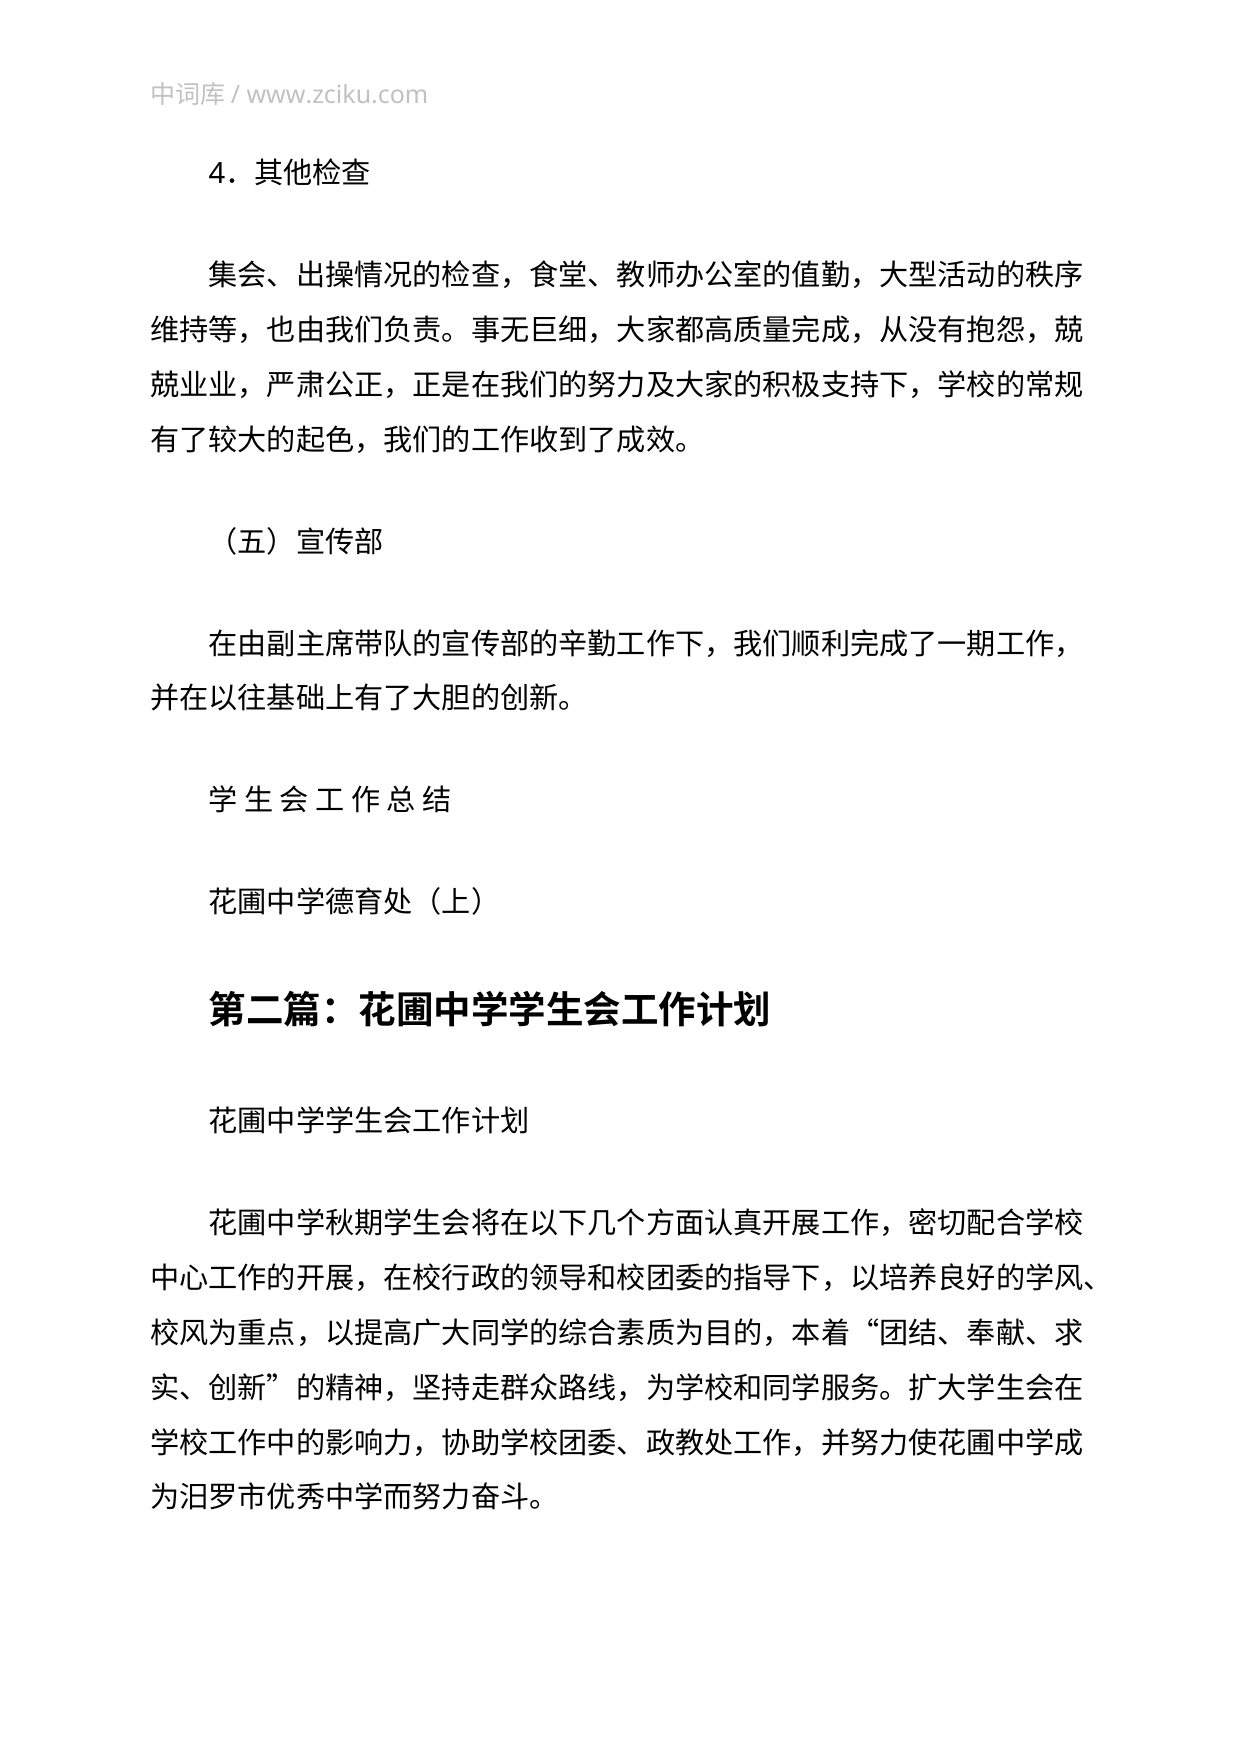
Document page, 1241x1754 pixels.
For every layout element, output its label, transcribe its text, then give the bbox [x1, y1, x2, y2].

text 花圃中学德育处（上） [150, 879, 1090, 921]
text 花圃中学秋期学生会将在以下几个方面认真开展工作，密切配合学校中心工作的开展，在校行政的领导和校团委的指导下，以培养良好的学风、校风为重点，以提高广大同学的综合素质为目的，本着“团结、奉献、求实、创新”的精神，坚持走群众路线，为学校和同学服务。扩大学生会在学校工作中的影响力，协助学校团委、政教处工作，并努力使花圃中学成为汨罗市优秀中学而努力奋斗。 [150, 1199, 1090, 1516]
text 第二篇：花圃中学学生会工作计划 [150, 980, 1090, 1035]
text 集会、出操情况的检查，食堂、教师办公室的值勤，大型活动的秩序维持等，也由我们负责。事无巨细，大家都高质量完成，从没有抱怨，兢兢业业，严肃公正，正是在我们的努力及大家的积极支持下，学校的常规有了较大的起色，我们的工作收到了成效。 [150, 252, 1090, 459]
text 学 生 会 工 作 总 结 [150, 777, 1090, 819]
text 花圃中学学生会工作计划 [150, 1098, 1090, 1140]
text 在由副主席带队的宣传部的辛勤工作下，我们顺利完成了一期工作，并在以往基础上有了大胆的创新。 [150, 620, 1090, 717]
text （五）宣传部 [150, 518, 1090, 561]
text 4．其他检查 [150, 150, 1090, 192]
